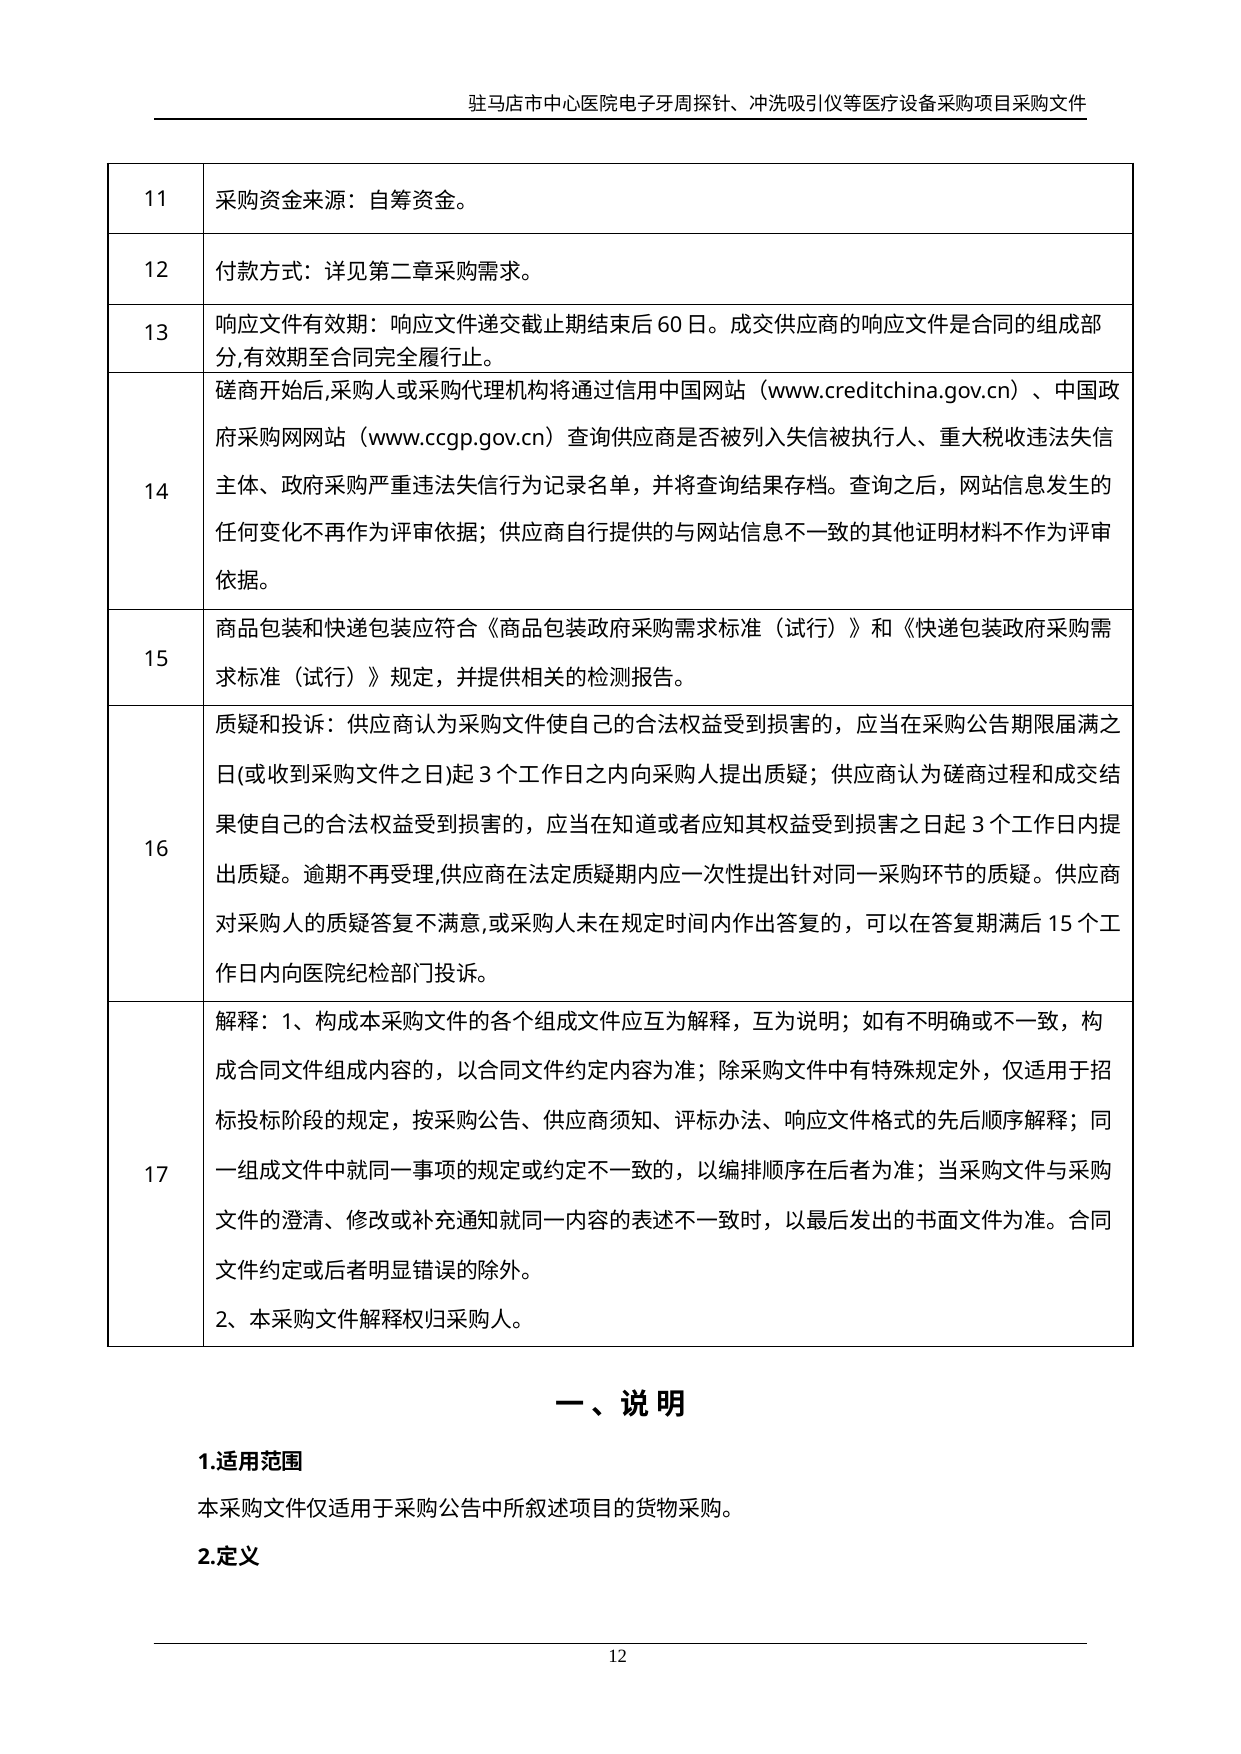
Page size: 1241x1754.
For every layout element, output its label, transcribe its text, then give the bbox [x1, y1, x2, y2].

table_cell 磋商开始后,采购人或采购代理机构将通过信用中国网站（www.creditchina.gov.cn）、中国政府采购网网站（www.ccgp.gov.cn）查询供应商是否被列入失信被执行人、重大税收违法失信主体、政府采购严重违法失信行为记录名单，并将查询结果存档。查询之后，网站信息发生的任何变化不再作为评审依据；供应商自行提供的与网站信息不一致的其他证明材料不作为评审依据。 [204, 373, 1132, 609]
table_cell 16 [109, 706, 203, 1001]
table_cell 解释：1、构成本采购文件的各个组成文件应互为解释，互为说明；如有不明确或不一致，构成合同文件组成内容的，以合同文件约定内容为准；除采购文件中有特殊规定外，仅适用于招标投标阶段的规定，按采购公告、供应商须知、评标办法、响应文件格式的先后顺序解释；同一组成文件中就同一事项的规定或约定不一致的，以编排顺序在后者为准；当采购文件与采购文件的澄清、修改或补充通知就同一内容的表述不一致时，以最后发出的书面文件为准。合同文件约定或后者明显错误的除外。 2、本采购文件解释权归采购人。 [204, 1002, 1132, 1346]
text 本采购文件仅适用于采购公告中所叙述项目的货物采购。 [153, 1491, 1087, 1523]
table_cell 采购资金来源：自筹资金。 [204, 164, 1132, 233]
text 2.定义 [153, 1539, 1087, 1571]
text 一 、说 明 [153, 1380, 1087, 1422]
table_cell 商品包装和快递包装应符合《商品包装政府采购需求标准（试行）》和《快递包装政府采购需求标准（试行）》规定，并提供相关的检测报告。 [204, 610, 1132, 705]
table_cell 13 [109, 305, 203, 372]
table_cell 17 [109, 1002, 203, 1346]
table_cell 付款方式：详见第二章采购需求。 [204, 234, 1132, 304]
table_cell 14 [109, 373, 203, 609]
table_cell 质疑和投诉：供应商认为采购文件使自己的合法权益受到损害的，应当在采购公告期限届满之日(或收到采购文件之日)起3个工作日之内向采购人提出质疑；供应商认为磋商过程和成交结果使自己的合法权益受到损害的，应当在知道或者应知其权益受到损害之日起3个工作日内提出质疑。逾期不再受理,供应商在法定质疑期内应一次性提出针对同一采购环节的质疑。供应商对采购人的质疑答复不满意,或采购人未在规定时间内作出答复的，可以在答复期满后15个工作日内向医院纪检部门投诉。 [204, 706, 1132, 1001]
text 1.适用范围 [153, 1444, 1087, 1475]
table_cell 响应文件有效期：响应文件递交截止期结束后60日。成交供应商的响应文件是合同的组成部分,有效期至合同完全履行止。 [204, 305, 1132, 372]
table_cell 15 [109, 610, 203, 705]
table_cell 12 [109, 234, 203, 304]
table_cell 11 [109, 164, 203, 233]
